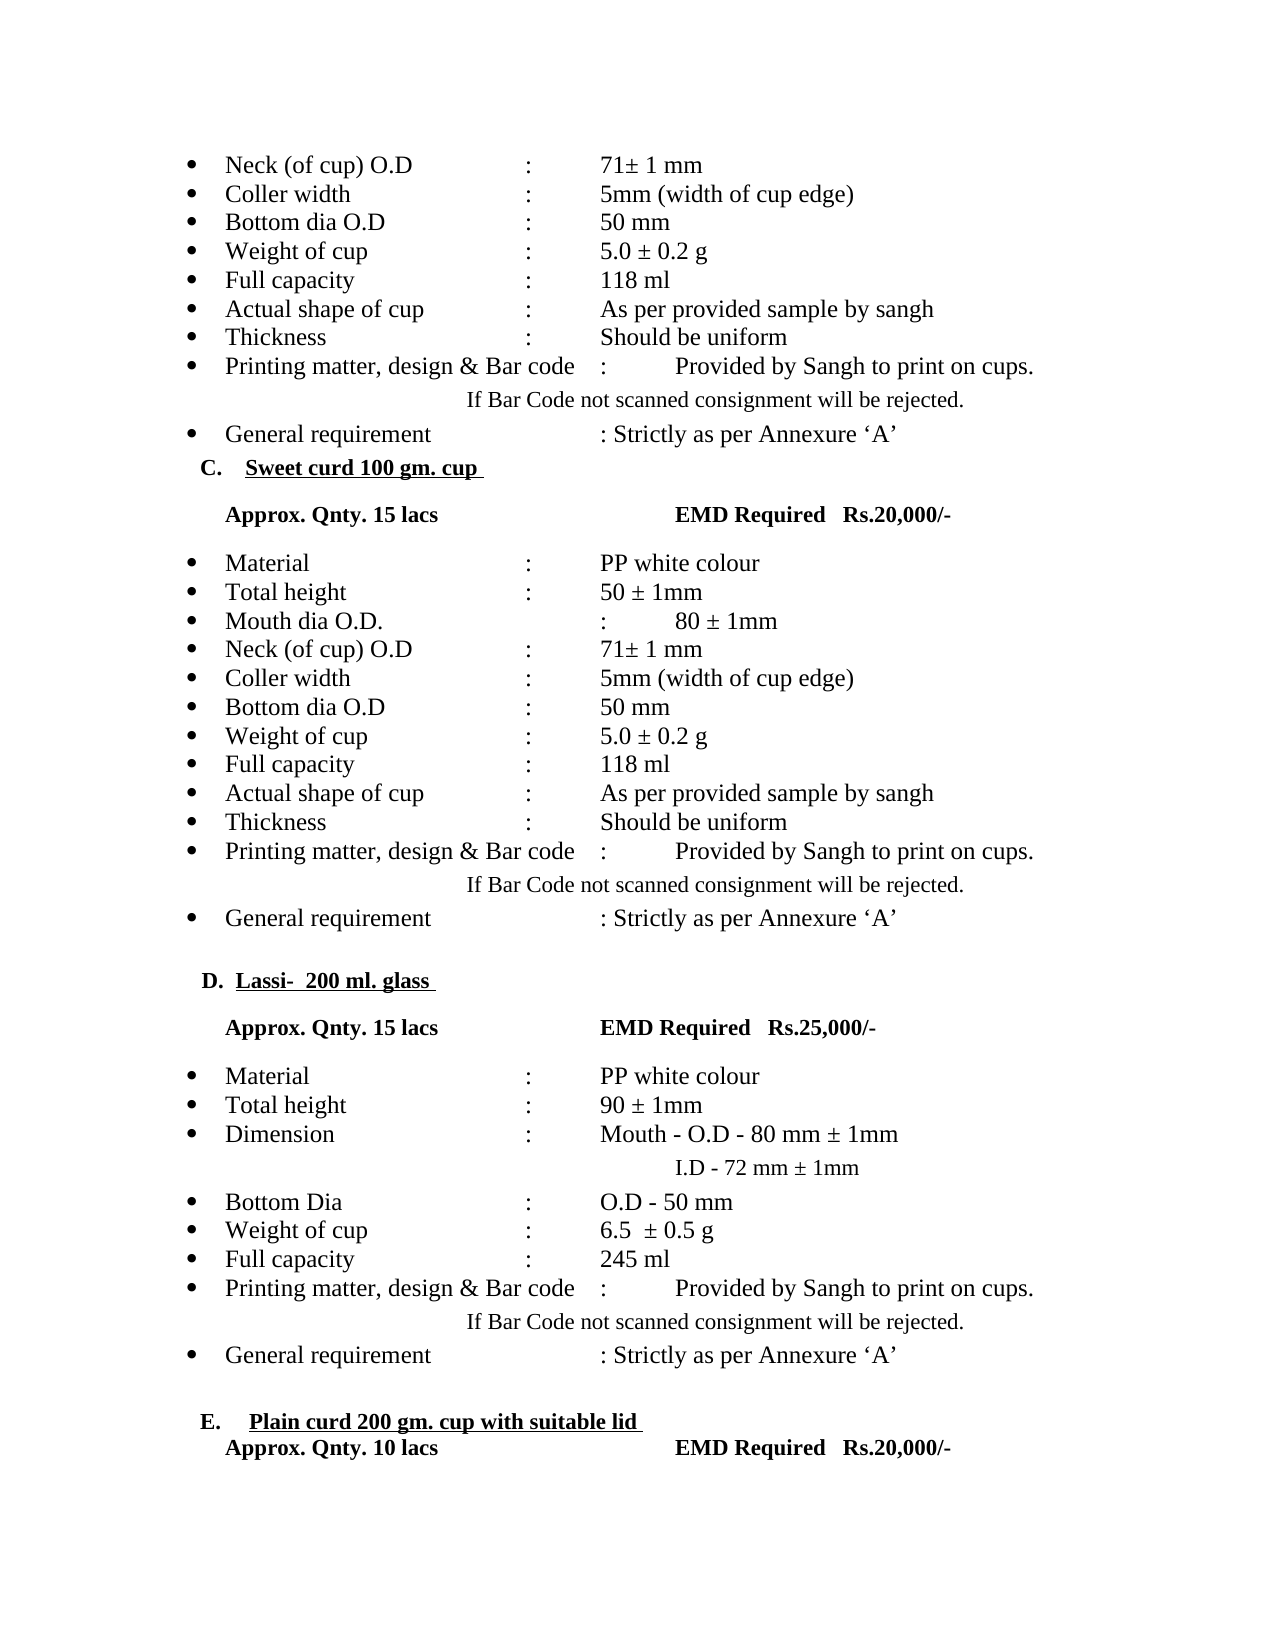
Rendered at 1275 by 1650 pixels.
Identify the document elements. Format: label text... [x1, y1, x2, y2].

list General requirement : Strictly as per Annexure ‘A’ [187, 419, 1125, 448]
list Printing matter, design & Bar code : Provided by Sangh to print on cups. [187, 836, 1125, 864]
text C. Sweet curd 100 gm. cup [200, 454, 1125, 480]
text D. Lassi- 200 ml. glass [150, 967, 1125, 993]
list Actual shape of cup : As per provided sample by sangh [187, 778, 1125, 807]
list Material : PP white colour [187, 1061, 1125, 1090]
text If Bar Code not scanned consignment will be rejected. [375, 871, 1125, 897]
list Material : PP white colour [187, 548, 1125, 577]
text Approx. Qnty. 10 lacs EMD Required Rs.20,000/- [150, 1434, 1125, 1461]
list Full capacity : 245 ml [187, 1244, 1125, 1273]
list Total height : 50 ± 1mm [187, 577, 1125, 606]
list Printing matter, design & Bar code : Provided by Sangh to print on cups. [187, 1273, 1125, 1302]
text I.D - 72 mm ± 1mm [150, 1154, 1125, 1180]
list Full capacity : 118 ml [187, 749, 1125, 778]
list Coller width : 5mm (width of cup edge) [187, 663, 1125, 692]
list Plain curd 200 gm. cup with suitable lid [200, 1408, 1125, 1434]
list Bottom dia O.D : 50 mm [187, 692, 1125, 721]
list General requirement : Strictly as per Annexure ‘A’ [187, 1340, 1125, 1369]
text If Bar Code not scanned consignment will be rejected. [375, 1308, 1125, 1334]
list Neck (of cup) O.D : 71± 1 mm [187, 634, 1125, 663]
text Approx. Qnty. 15 lacs EMD Required Rs.25,000/- [150, 1014, 1125, 1041]
list Mouth dia O.D. : 80 ± 1mm [187, 606, 1125, 634]
list Neck (of cup) O.D : 71± 1 mm [187, 150, 1125, 179]
list Actual shape of cup : As per provided sample by sangh [187, 294, 1125, 322]
list Thickness : Should be uniform [187, 807, 1125, 836]
list Coller width : 5mm (width of cup edge) [187, 179, 1125, 207]
list General requirement : Strictly as per Annexure ‘A’ [187, 903, 1125, 932]
list Full capacity : 118 ml [187, 265, 1125, 294]
text If Bar Code not scanned consignment will be rejected. [375, 386, 1125, 413]
list Bottom dia O.D : 50 mm [187, 207, 1125, 236]
text Approx. Qnty. 15 lacs EMD Required Rs.20,000/- [150, 501, 1125, 527]
list Weight of cup : 5.0 ± 0.2 g [187, 721, 1125, 749]
list Total height : 90 ± 1mm [187, 1090, 1125, 1119]
list Weight of cup : 6.5 ± 0.5 g [187, 1215, 1125, 1244]
list Printing matter, design & Bar code : Provided by Sangh to print on cups. [187, 351, 1125, 380]
list Dimension : Mouth - O.D - 80 mm ± 1mm [187, 1119, 1125, 1148]
list Thickness : Should be uniform [187, 322, 1125, 351]
list Bottom Dia : O.D - 50 mm [187, 1187, 1125, 1215]
list Weight of cup : 5.0 ± 0.2 g [187, 236, 1125, 265]
